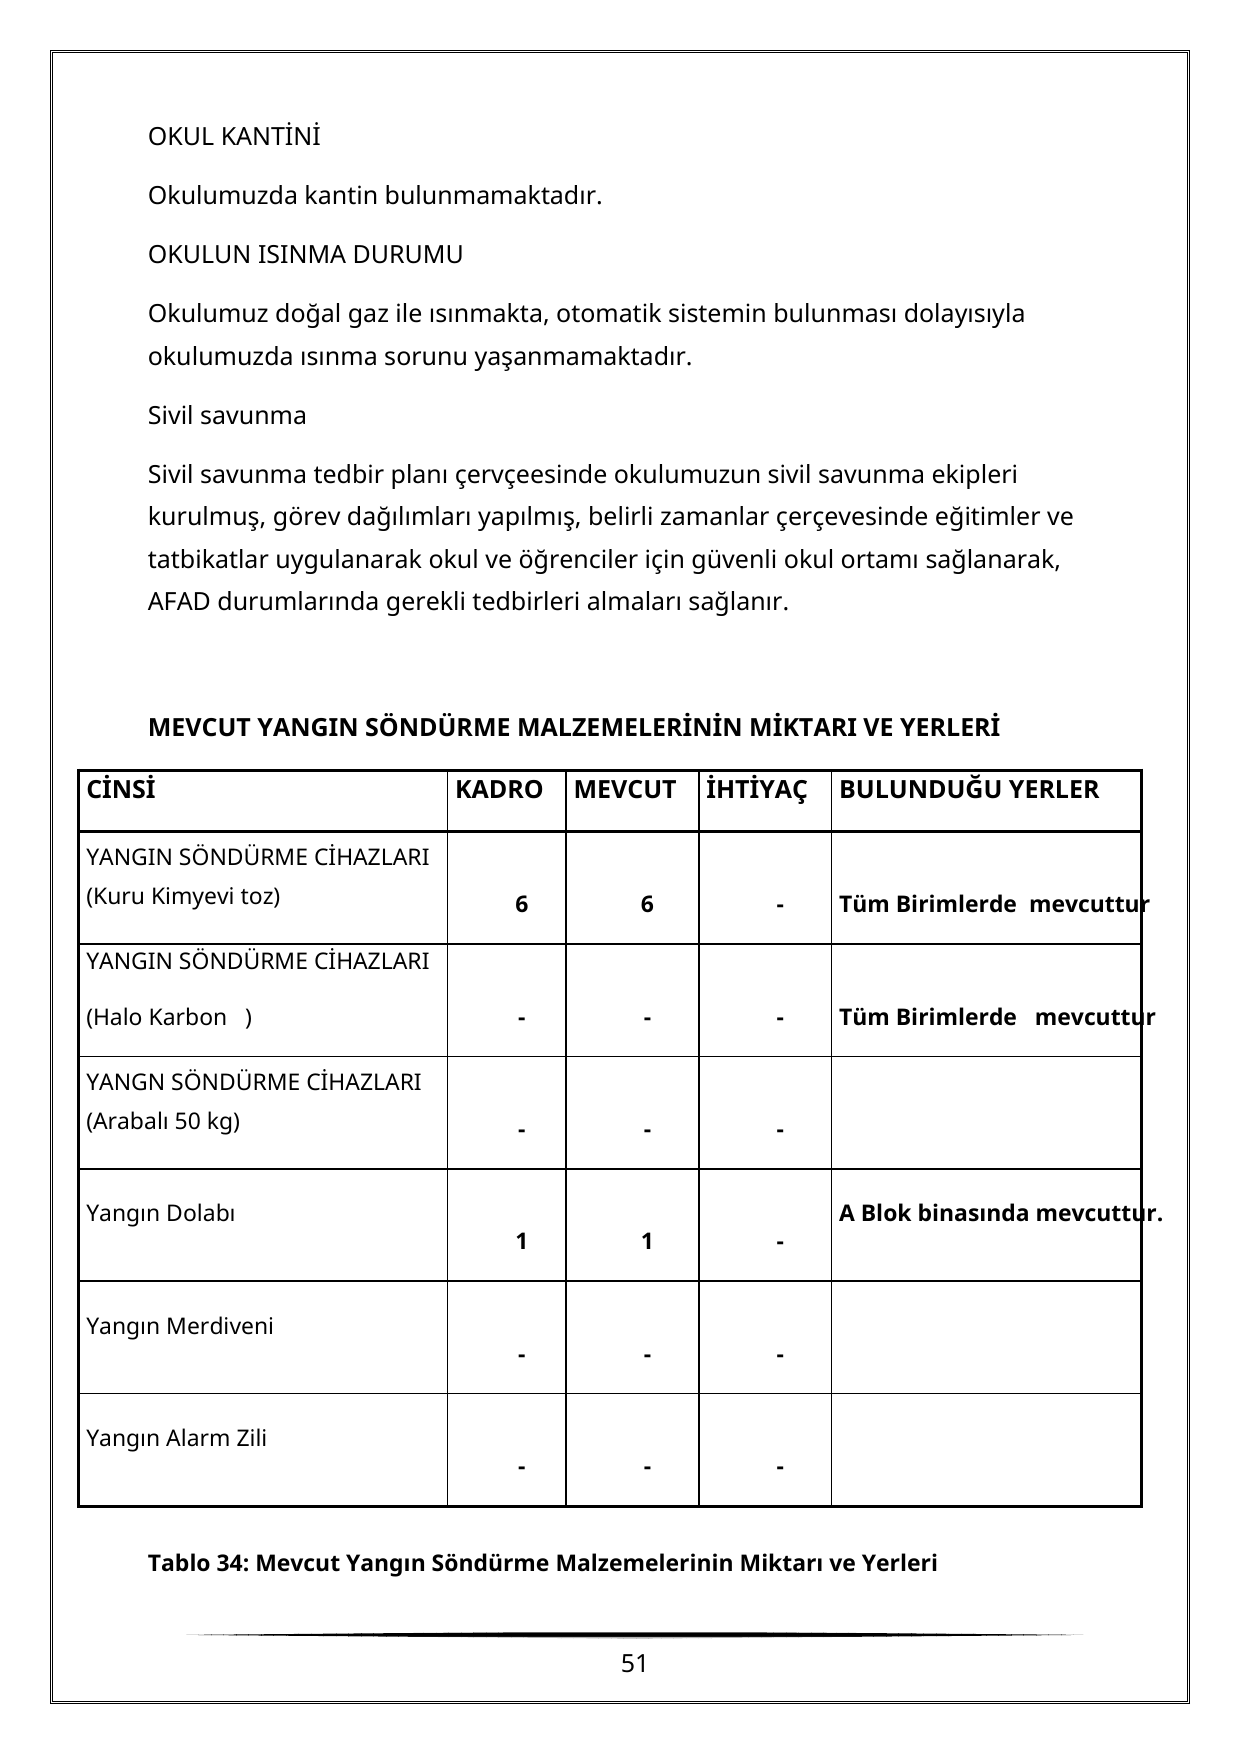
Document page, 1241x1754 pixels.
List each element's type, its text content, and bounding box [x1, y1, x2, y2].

table_cell - [567, 1057, 698, 1168]
text Sivil savunma tedbir planı çervçeesinde okulumuzun sivil savunma ekipleri kurulmuş, görev dağılımları yapılmış, belirli zamanlar çerçevesinde eğitimler ve tatbikatlar uygulanarak okul ve öğrenciler için güvenli okul ortamı sağlanarak, AFAD durumlarında gerekli tedbirleri almaları sağlanır. [148, 456, 1122, 618]
table_header MEVCUT [567, 772, 698, 829]
text OKULUN ISINMA DURUMU [148, 236, 1122, 271]
table_header İHTİYAÇ [700, 772, 831, 829]
table_cell - [700, 1057, 831, 1168]
table_cell 1 [567, 1170, 698, 1280]
table_cell Yangın Merdiveni [80, 1282, 447, 1392]
table_cell - [567, 1282, 698, 1392]
table_header CİNSİ [80, 772, 447, 829]
table_cell [832, 1282, 1140, 1392]
text Okulumuz doğal gaz ile ısınmakta, otomatik sistemin bulunması dolayısıyla okulumuzda ısınma sorunu yaşanmamaktadır. [148, 296, 1122, 372]
table_cell 6 [567, 833, 698, 943]
text Tablo 34: Mevcut Yangın Söndürme Malzemelerinin Miktarı ve Yerleri [148, 1547, 1122, 1578]
text MEVCUT YANGIN SÖNDÜRME MALZEMELERİNİN MİKTARI VE YERLERİ [148, 709, 1152, 743]
table_cell Tüm Birimlerde mevcuttur [832, 833, 1140, 943]
table_cell - [700, 1282, 831, 1392]
text Okulumuzda kantin bulunmamaktadır. [148, 177, 1122, 211]
table_cell - [700, 1170, 831, 1280]
table_cell Tüm Birimlerde mevcuttur [832, 945, 1140, 1056]
table_cell - [700, 945, 831, 1056]
table_cell - [700, 1394, 831, 1505]
table_cell - [700, 833, 831, 943]
table_cell YANGIN SÖNDÜRME CİHAZLARI (Halo Karbon ) [80, 945, 447, 1056]
picture [186, 1631, 1084, 1639]
table_cell Yangın Alarm Zili [80, 1394, 447, 1505]
table_cell 6 [448, 833, 565, 943]
text OKUL KANTİNİ [148, 118, 1122, 152]
table_header BULUNDUĞU YERLER [832, 772, 1140, 829]
table_cell [832, 1057, 1140, 1168]
table_cell YANGN SÖNDÜRME CİHAZLARI (Arabalı 50 kg) [80, 1057, 447, 1168]
table_cell Yangın Dolabı [80, 1170, 447, 1280]
table_cell - [448, 1394, 565, 1505]
table_cell - [567, 1394, 698, 1505]
table_cell 1 [448, 1170, 565, 1280]
table_cell A Blok binasında mevcuttur. [832, 1170, 1140, 1280]
table_cell YANGIN SÖNDÜRME CİHAZLARI (Kuru Kimyevi toz) [80, 833, 447, 943]
table_cell [832, 1394, 1140, 1505]
text Sivil savunma [148, 397, 1122, 431]
table_cell - [567, 945, 698, 1056]
table_header KADRO [448, 772, 565, 829]
table_cell - [448, 945, 565, 1056]
table_cell - [448, 1057, 565, 1168]
table_cell - [448, 1282, 565, 1392]
